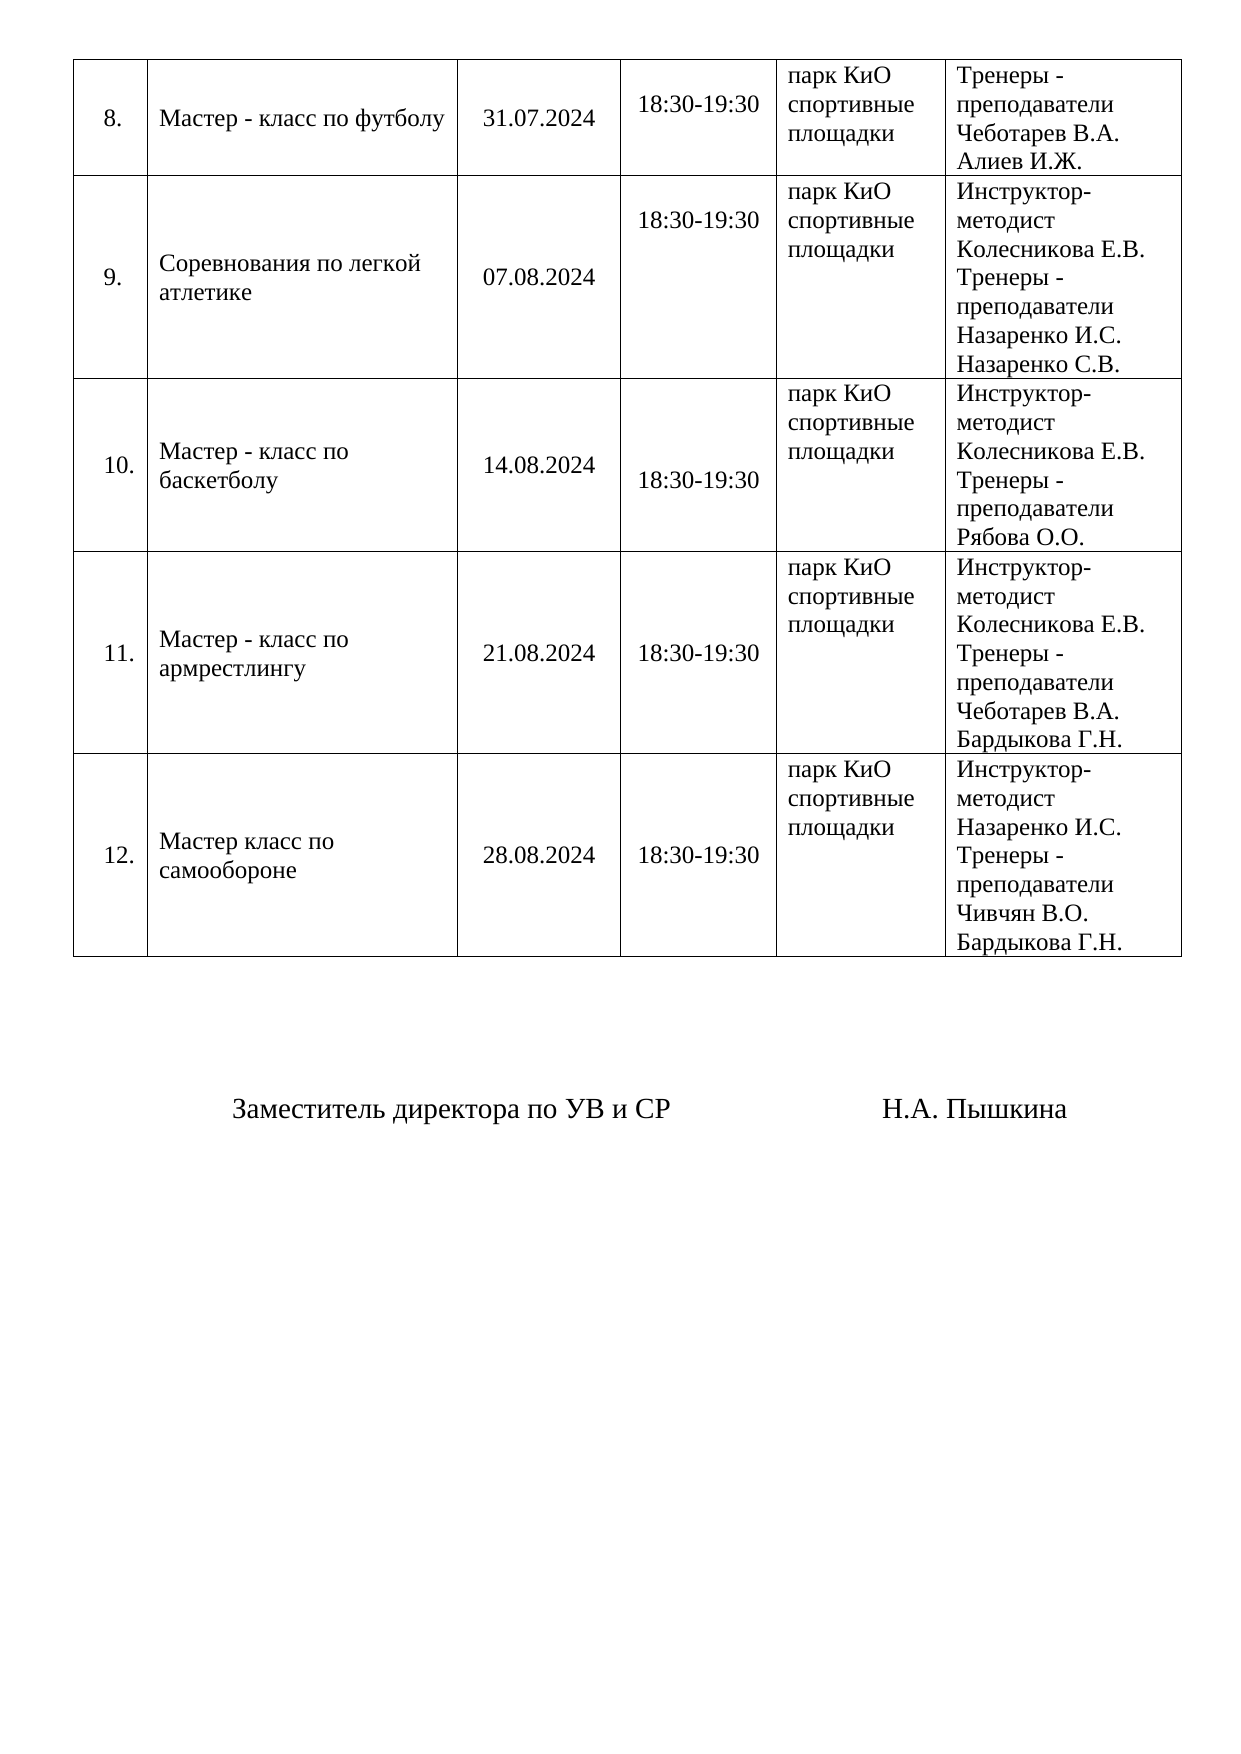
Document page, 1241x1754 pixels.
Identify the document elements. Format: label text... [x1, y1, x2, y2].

table_cell [74, 552, 147, 753]
table_cell Инструктор-методист Колесникова Е.В. Тренеры -преподаватели Рябова О.О. [946, 379, 1181, 551]
table_cell парк КиО спортивные площадки [777, 754, 945, 956]
table_cell 18:30-19:30 [621, 552, 776, 753]
table_cell 18:30-19:30 [621, 379, 776, 551]
table_cell 18:30-19:30 [621, 60, 776, 175]
table_cell 18:30-19:30 [621, 176, 776, 377]
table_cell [777, 60, 945, 175]
table_cell 18:30-19:30 [621, 754, 776, 956]
table_cell Мастер - класс по футболу [148, 60, 457, 175]
table_cell 07.08.2024 [458, 176, 620, 377]
table_cell парк КиО спортивные площадки [777, 176, 945, 377]
table_cell [74, 754, 147, 956]
table_cell Инструктор-методист Назаренко И.С. Тренеры -преподаватели Чивчян В.О. Бардыкова Г.Н. [946, 754, 1181, 956]
table_cell Соревнования по легкой атлетике [148, 176, 457, 377]
table_cell 14.08.2024 [458, 379, 620, 551]
table_cell Мастер класс по самообороне [148, 754, 457, 956]
table_cell [74, 176, 147, 377]
table_cell парк КиО спортивные площадки [777, 552, 945, 753]
table_cell [74, 379, 147, 551]
table_cell парк КиО спортивные площадки [777, 379, 945, 551]
table_cell Мастер - класс по баскетболу [148, 379, 457, 551]
table_cell 28.08.2024 [458, 754, 620, 956]
table_cell Инструктор-методист Колесникова Е.В. Тренеры -преподаватели Чеботарев В.А. Бардыкова Г.Н. [946, 552, 1181, 753]
table_cell Инструктор-методист Колесникова Е.В. Тренеры -преподаватели Назаренко И.С. Назаренко С.В. [946, 176, 1181, 377]
table_cell Мастер - класс по армрестлингу [148, 552, 457, 753]
table_cell [74, 60, 147, 175]
table_cell Тренеры -преподаватели Чеботарев В.А. Алиев И.Ж. [946, 60, 1181, 175]
text Заместитель директора по УВ и СР Н.А. Пышкина [118, 1091, 1181, 1124]
table_cell 21.08.2024 [458, 552, 620, 753]
table_cell 31.07.2024 [458, 60, 620, 175]
